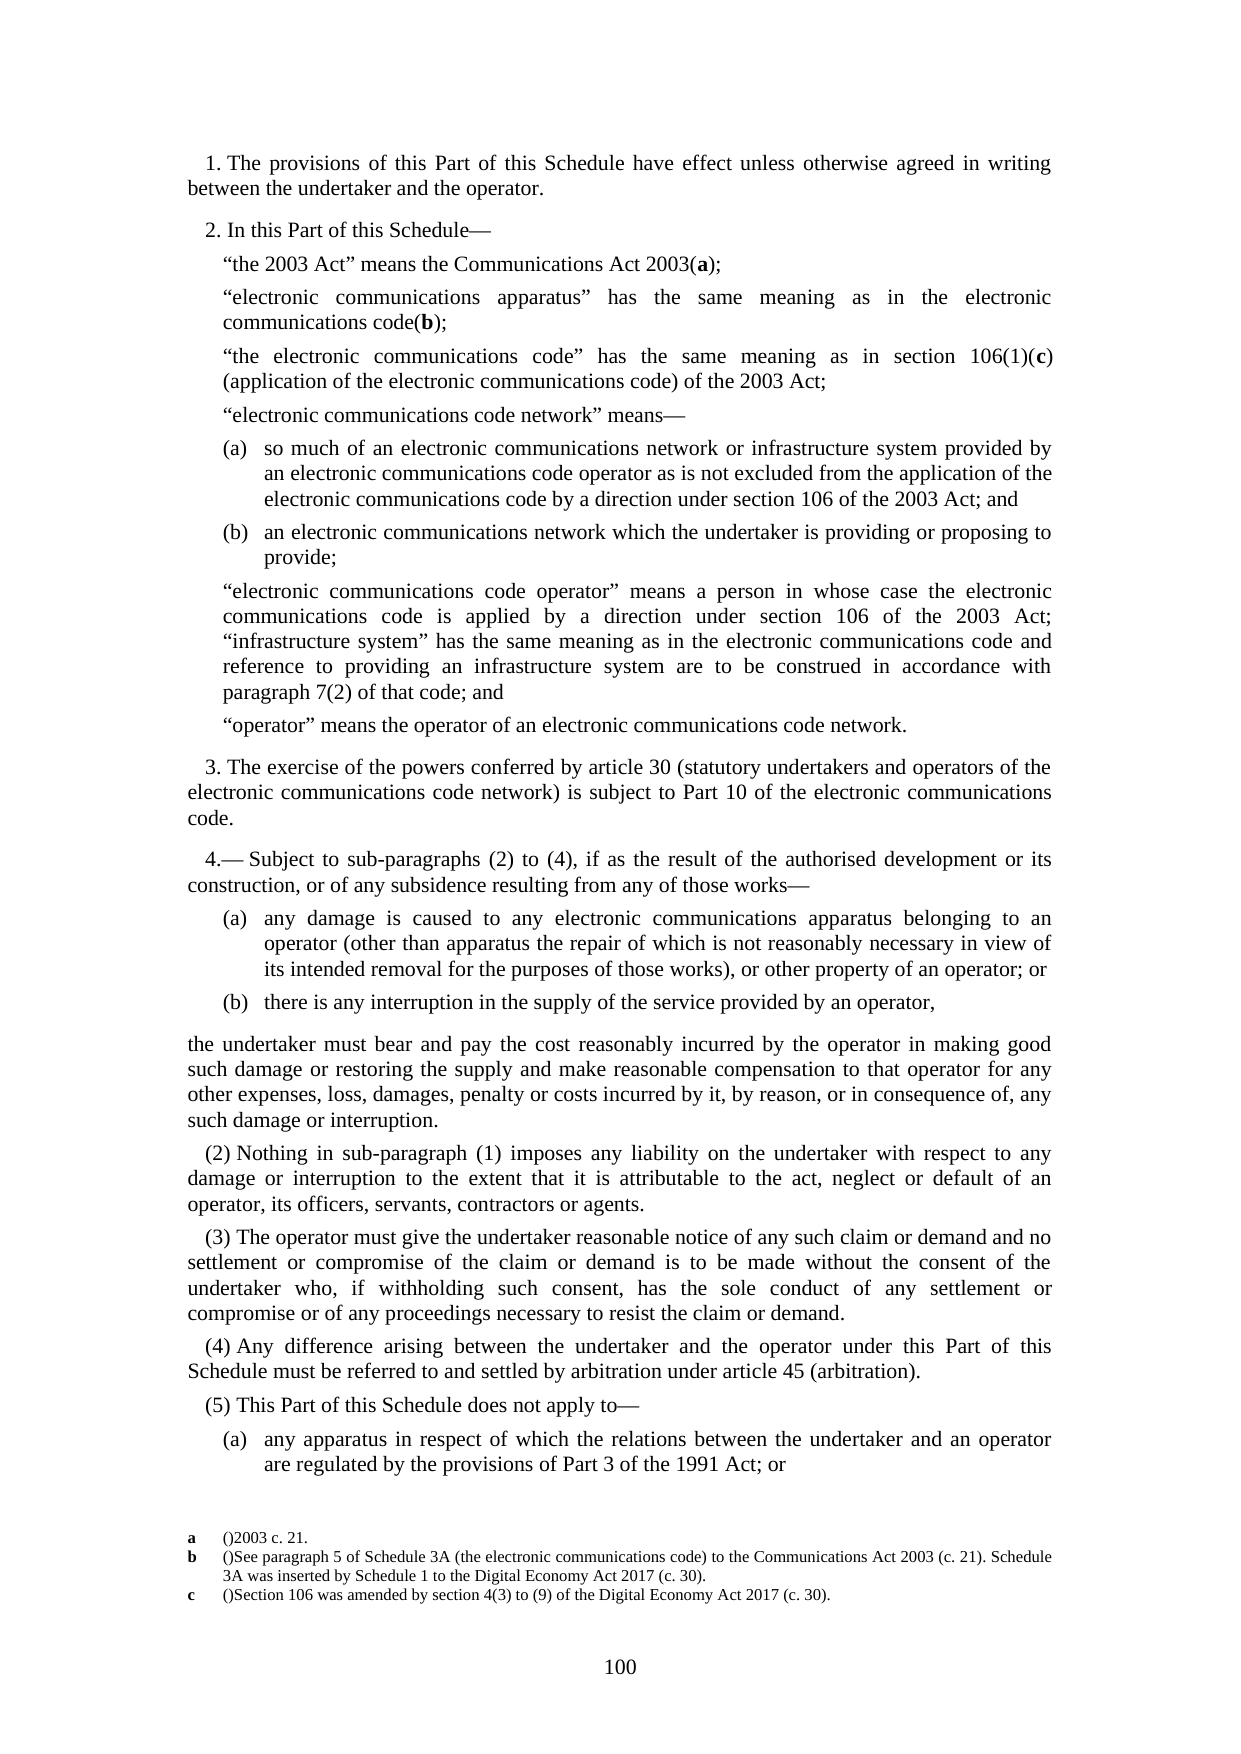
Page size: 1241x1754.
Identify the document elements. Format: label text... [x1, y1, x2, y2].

text “electronic communications apparatus” has the same meaning as in the electronic communications code(); [223, 284, 1053, 334]
text there is any interruption in the supply of the service provided by an operator, [223, 989, 1053, 1014]
text any damage is caused to any electronic communications apparatus belonging to an operator (other than apparatus the repair of which is not reasonably necessary in view of its intended removal for the purposes of those works), or other property of an operator; or [223, 905, 1053, 981]
text the undertaker must bear and pay the cost reasonably incurred by the operator in making good such damage or restoring the supply and make reasonable compensation to that operator for any other expenses, loss, damages, penalty or costs incurred by it, by reason, or in consequence of, any such damage or interruption. [187, 1031, 1053, 1132]
text “the electronic communications code” has the same meaning as in section 106(1)() (application of the electronic communications code) of the 2003 Act; [223, 343, 1053, 393]
text — Subject to sub-paragraphs (2) to (4), if as the result of the authorised development or its construction, or of any subsidence resulting from any of those works— [187, 846, 1053, 897]
text The operator must give the undertaker reasonable notice of any such claim or demand and no settlement or compromise of the claim or demand is to be made without the consent of the undertaker who, if withholding such consent, has the sole conduct of any settlement or compromise or of any proceedings necessary to resist the claim or demand. [187, 1224, 1053, 1325]
list The provisions of this Part of this Schedule have effect unless otherwise agreed in writing between the undertaker and the operator. [187, 150, 1053, 200]
text This Part of this Schedule does not apply to— [187, 1392, 1053, 1417]
text In this Part of this Schedule— [187, 217, 1053, 242]
text “electronic communications code network” means— [223, 402, 1053, 427]
text Any difference arising between the undertaker and the operator under this Part of this Schedule must be referred to and settled by arbitration under article 45 (arbitration). [187, 1333, 1053, 1384]
text “the 2003 Act” means the Communications Act 2003(); [223, 251, 1053, 276]
text “electronic communications code operator” means a person in whose case the electronic communications code is applied by a direction under section 106 of the 2003 Act; “infrastructure system” has the same meaning as in the electronic communications code and reference to providing an infrastructure system are to be construed in accordance with paragraph 7(2) of that code; and [223, 578, 1053, 704]
text “operator” means the operator of an electronic communications code network. [223, 712, 1053, 737]
text so much of an electronic communications network or infrastructure system provided by an electronic communications code operator as is not excluded from the application of the electronic communications code by a direction under section 106 of the 2003 Act; and [223, 435, 1053, 511]
text Nothing in sub-paragraph (1) imposes any liability on the undertaker with respect to any damage or interruption to the extent that it is attributable to the act, neglect or default of an operator, its officers, servants, contractors or agents. [187, 1140, 1053, 1216]
text The exercise of the powers conferred by article 30 (statutory undertakers and operators of the electronic communications code network) is subject to Part 10 of the electronic communications code. [187, 754, 1053, 830]
text any apparatus in respect of which the relations between the undertaker and an operator are regulated by the provisions of Part 3 of the 1991 Act; or [223, 1426, 1053, 1476]
text an electronic communications network which the undertaker is providing or proposing to provide; [223, 519, 1053, 569]
